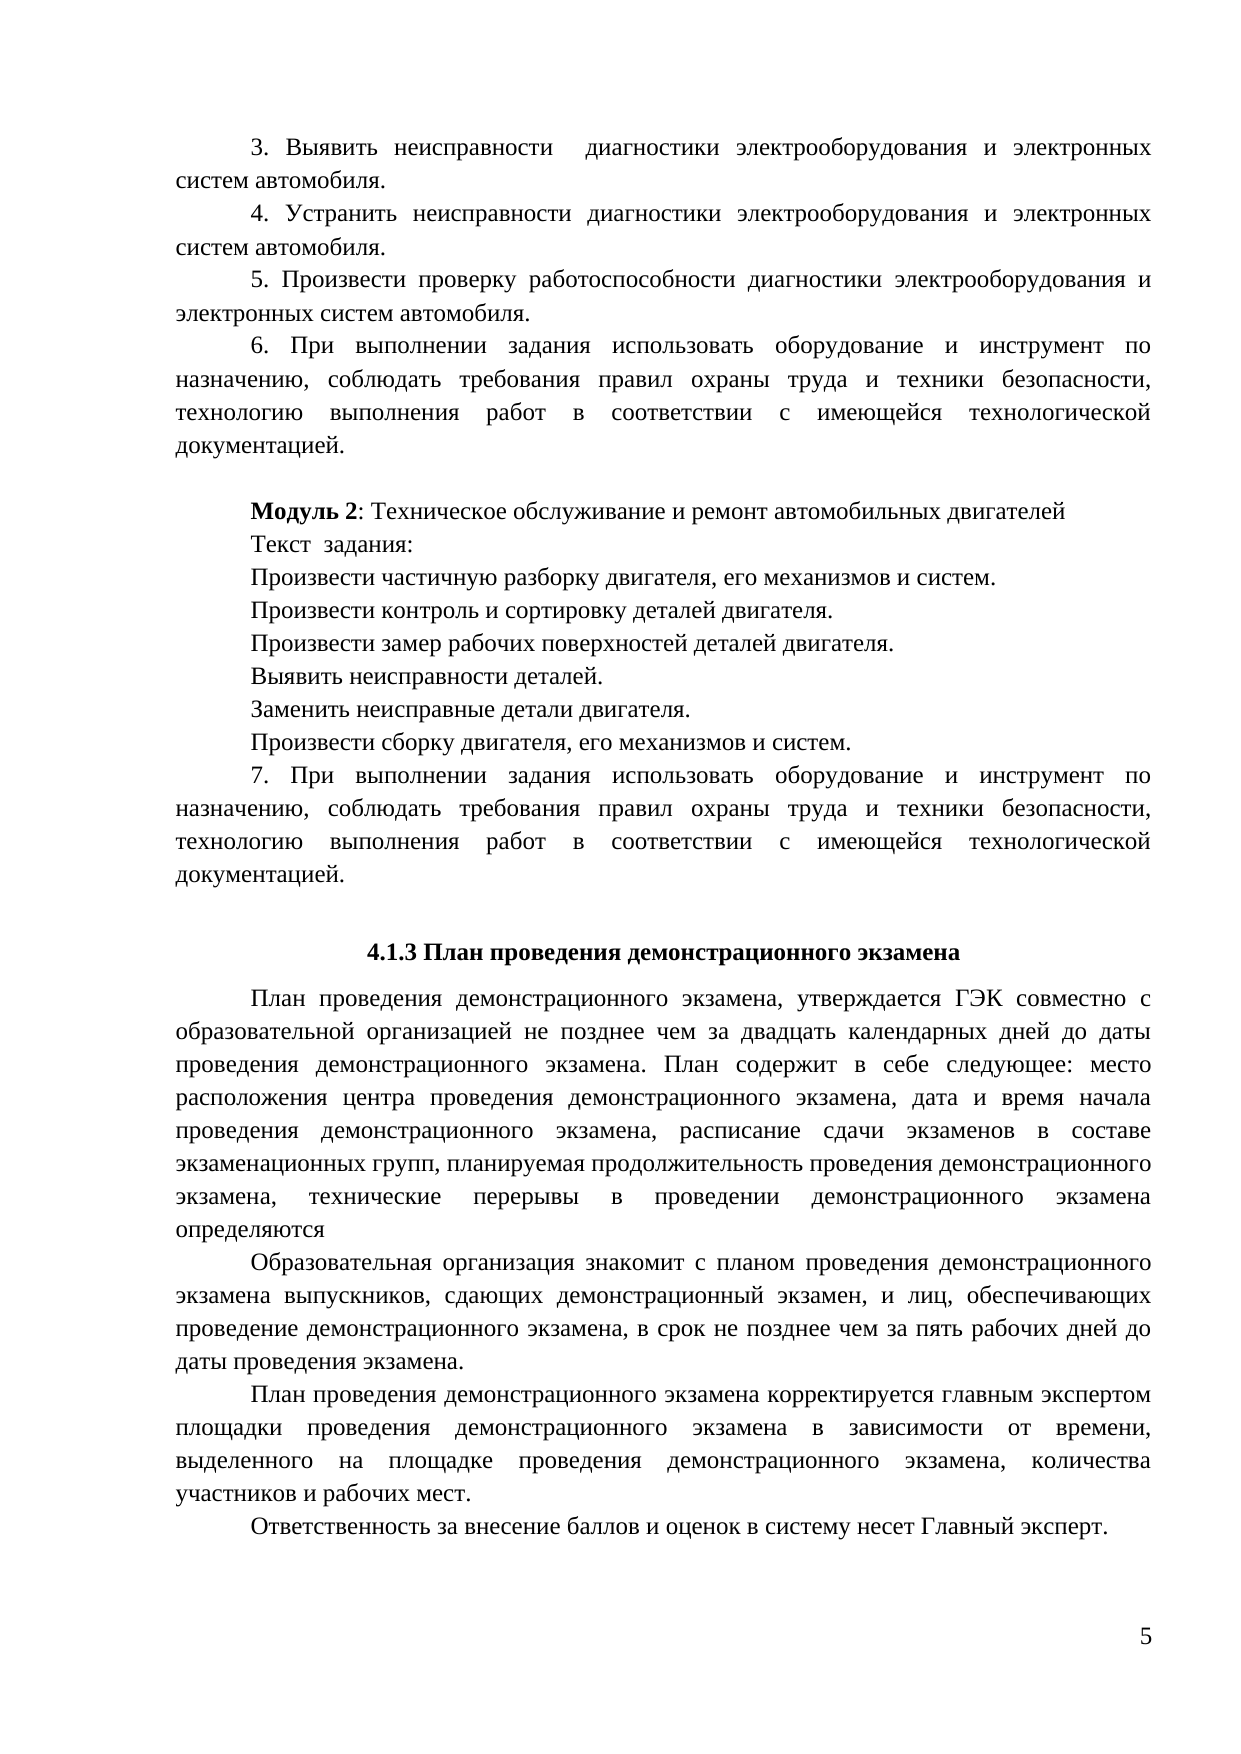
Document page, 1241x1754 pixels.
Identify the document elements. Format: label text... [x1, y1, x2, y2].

text 3. Выявить неисправности диагностики электрооборудования и электронных систем автомобиля. [175, 132, 1152, 194]
text 4.1.3 План проведения демонстрационного экзамена [175, 937, 1152, 966]
text 4. Устранить неисправности диагностики электрооборудования и электронных систем автомобиля. [175, 198, 1152, 260]
text Текст задания: [175, 529, 1152, 557]
text Выявить неисправности деталей. [175, 661, 1152, 689]
text Заменить неисправные детали двигателя. [175, 694, 1152, 723]
text Ответственность за внесение баллов и оценок в систему несет Главный эксперт. [175, 1511, 1152, 1540]
text Произвести сборку двигателя, его механизмов и систем. [175, 727, 1152, 756]
text Произвести частичную разборку двигателя, его механизмов и систем. [175, 562, 1152, 591]
text Произвести контроль и сортировку деталей двигателя. [175, 595, 1152, 623]
text Образовательная организация знакомит с планом проведения демонстрационного экзамена выпускников, сдающих демонстрационный экзамен, и лиц, обеспечивающих проведение демонстрационного экзамена, в срок не позднее чем за пять рабочих дней до даты проведения экзамена. [175, 1247, 1152, 1375]
text Произвести замер рабочих поверхностей деталей двигателя. [175, 628, 1152, 657]
text 6. При выполнении задания использовать оборудование и инструмент по назначению, соблюдать требования правил охраны труда и техники безопасности, технологию выполнения работ в соответствии с имеющейся технологической документацией. [175, 331, 1152, 458]
text Модуль 2: Техническое обслуживание и ремонт автомобильных двигателей [175, 496, 1152, 524]
text План проведения демонстрационного экзамена, утверждается ГЭК совместно с образовательной организацией не позднее чем за двадцать календарных дней до даты проведения демонстрационного экзамена. План содержит в себе следующее: место расположения центра проведения демонстрационного экзамена, дата и время начала проведения демонстрационного экзамена, расписание сдачи экзаменов в составе экзаменационных групп, планируемая продолжительность проведения демонстрационного экзамена, технические перерывы в проведении демонстрационного экзамена определяются [175, 983, 1152, 1243]
text План проведения демонстрационного экзамена корректируется главным экспертом площадки проведения демонстрационного экзамена в зависимости от времени, выделенного на площадке проведения демонстрационного экзамена, количества участников и рабочих мест. [175, 1379, 1152, 1507]
text 5. Произвести проверку работоспособности диагностики электрооборудования и электронных систем автомобиля. [175, 264, 1152, 326]
text 7. При выполнении задания использовать оборудование и инструмент по назначению, соблюдать требования правил охраны труда и техники безопасности, технологию выполнения работ в соответствии с имеющейся технологической документацией. [175, 760, 1152, 888]
